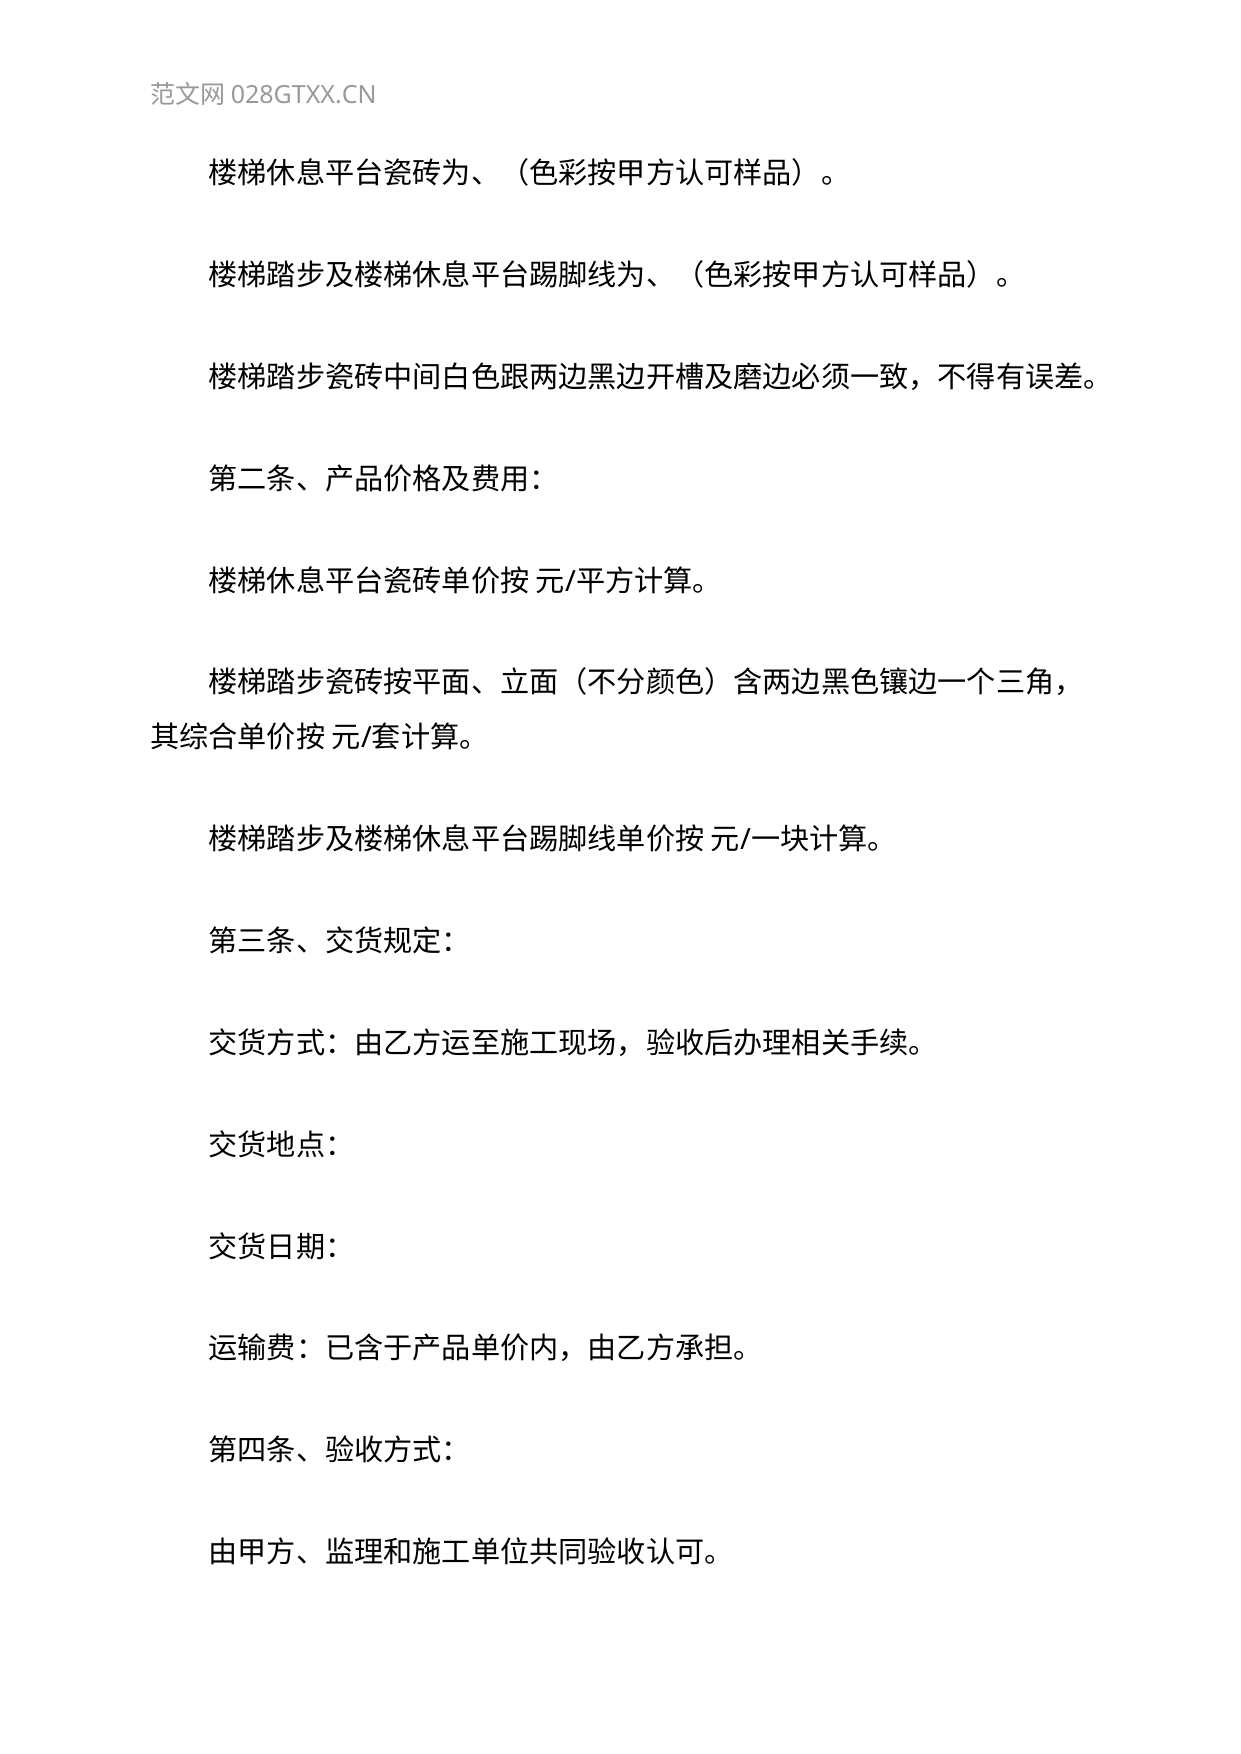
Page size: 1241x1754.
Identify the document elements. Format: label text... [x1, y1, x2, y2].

text 由甲方、监理和施工单位共同验收认可。 [150, 1528, 1090, 1571]
text 楼梯踏步及楼梯休息平台踢脚线单价按 元/一块计算。 [150, 816, 1090, 858]
text 楼梯休息平台瓷砖为、（色彩按甲方认可样品）。 [150, 150, 1090, 192]
text 运输费：已含于产品单价内，由乙方承担。 [150, 1325, 1090, 1367]
text 第二条、产品价格及费用： [150, 455, 1090, 498]
text 楼梯踏步瓷砖中间白色跟两边黑边开槽及磨边必须一致，不得有误差。 [150, 353, 1090, 396]
text 楼梯休息平台瓷砖单价按 元/平方计算。 [150, 557, 1090, 599]
text 第四条、验收方式： [150, 1427, 1090, 1469]
text 交货方式：由乙方运至施工现场，验收后办理相关手续。 [150, 1020, 1090, 1062]
text 第三条、交货规定： [150, 918, 1090, 960]
text 楼梯踏步及楼梯休息平台踢脚线为、（色彩按甲方认可样品）。 [150, 252, 1090, 294]
text 楼梯踏步瓷砖按平面、立面（不分颜色）含两边黑色镶边一个三角，其综合单价按 元/套计算。 [150, 659, 1090, 756]
text 交货地点： [150, 1121, 1090, 1164]
text 交货日期： [150, 1223, 1090, 1266]
